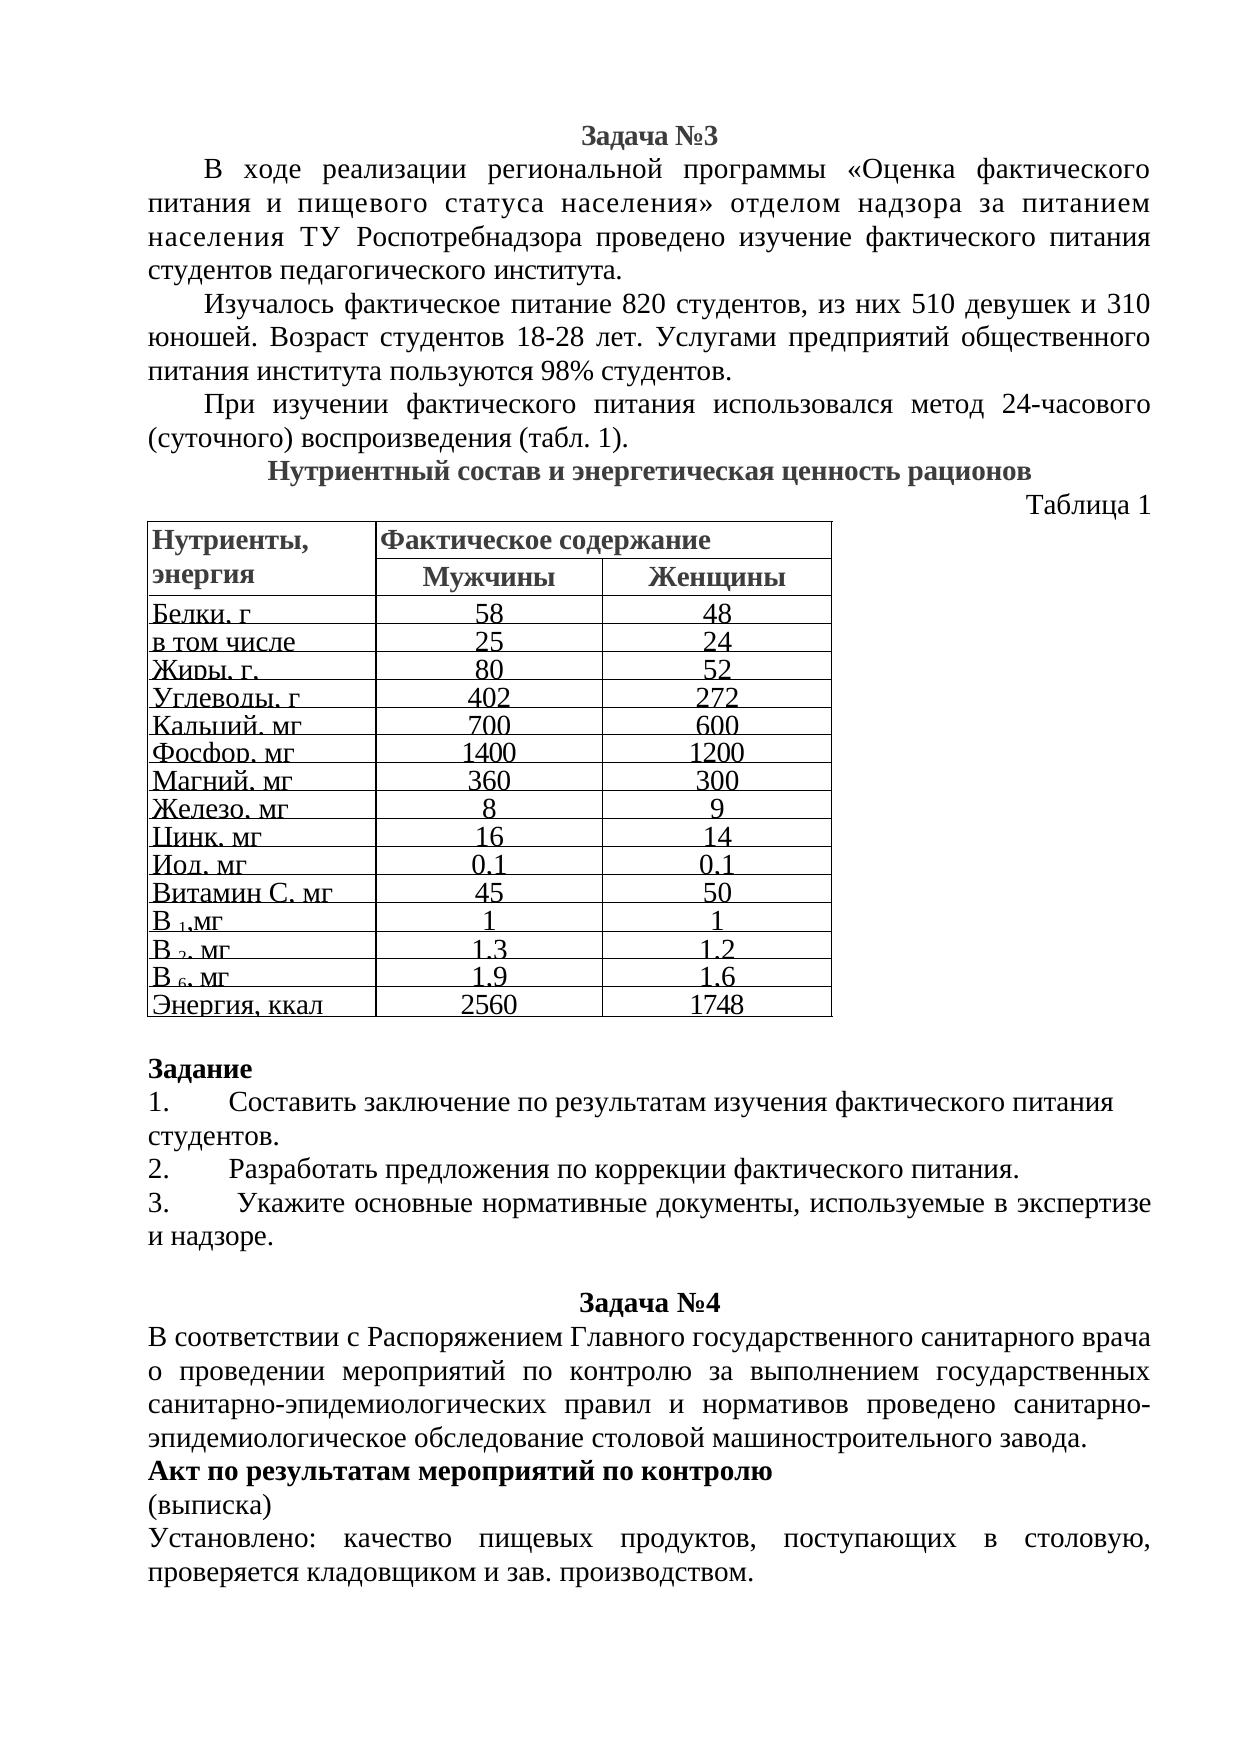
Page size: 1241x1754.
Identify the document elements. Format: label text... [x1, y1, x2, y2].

text Изучалось фактическое питание 820 студентов, из них 510 девушек и 310 юношей. Возраст студентов 18-28 лет. Услугами предприятий общественного питания института пользуются 98% студентов. [148, 286, 1152, 386]
table_cell 45 [377, 875, 602, 902]
table_cell 52 [603, 652, 831, 679]
table_cell 1,6 [603, 959, 831, 986]
table_cell Углеводы, г [148, 680, 375, 707]
table_cell В 6, мг [148, 959, 375, 986]
table_cell 48 [603, 596, 831, 623]
text В ходе реализации региональной программы «Оценка фактического питания и пищевого статуса населения» отделом надзора за питанием населения ТУ Роспотребнадзора проведено изучение фактического питания студентов педагогического института. [148, 152, 1152, 286]
table_cell 360 [377, 763, 602, 790]
table_cell 2560 [377, 987, 602, 1016]
text В соответствии с Распоряжением Главного государственного санитарного врача о проведении мероприятий по контролю за выполнением государственных санитарно-эпидемиологических правил и нормативов проведено санитарно-эпидемиологическое обследование столовой машиностроительного завода. [148, 1319, 1152, 1453]
table_cell Жиры, г, [148, 652, 375, 679]
table_cell 50 [603, 875, 831, 902]
table_cell Кальций, мг [148, 708, 375, 734]
table_cell 24 [603, 624, 831, 651]
text При изучении фактического питания использовался метод 24-часового (суточного) воспроизведения (табл. 1). [148, 386, 1152, 453]
table_cell 80 [377, 652, 602, 679]
table_cell 25 [377, 624, 602, 651]
table_header Фактическое содержание [377, 522, 831, 558]
table_cell В 2, мг [148, 932, 375, 958]
text Задача №3 [148, 118, 1152, 152]
text Задача №4 [148, 1286, 1152, 1319]
table_cell Цинк, мг [148, 819, 375, 846]
table_cell Женщины [603, 559, 831, 594]
table_cell 402 [377, 680, 602, 707]
table_cell В 1,мг [148, 903, 375, 931]
table_cell 16 [377, 819, 602, 846]
table_cell 1,2 [603, 932, 831, 958]
table_cell Фосфор, мг [148, 735, 375, 762]
list Составить заключение по результатам изучения фактического питания студентов. [148, 1084, 1152, 1151]
table_cell 600 [603, 708, 831, 734]
table_cell 8 [377, 791, 602, 818]
text Задание [148, 1051, 1152, 1084]
table_cell 1200 [603, 735, 831, 762]
table_cell 272 [603, 680, 831, 707]
text Таблица 1 [148, 487, 1152, 521]
text (выписка) [148, 1487, 1152, 1520]
table_cell 9 [603, 791, 831, 818]
table_cell Белки, г [148, 596, 375, 623]
list Разработать предложения по коррекции фактического питания. [148, 1151, 1152, 1185]
text Установлено: качество пищевых продуктов, поступающих в столовую, проверяется кладовщиком и зав. производством. [148, 1520, 1152, 1587]
table_cell 300 [603, 763, 831, 790]
table_cell Железо, мг [148, 791, 375, 818]
list Укажите основные нормативные документы, используемые в экспертизе и надзоре. [148, 1185, 1152, 1252]
table_cell 700 [377, 708, 602, 734]
text Акт по результатам мероприятий по контролю [148, 1453, 1152, 1487]
table_cell 58 [377, 596, 602, 623]
table_cell в том числе животные [148, 624, 375, 651]
table_cell 1 [377, 903, 602, 931]
table_cell Иод, мг [148, 847, 375, 874]
table_cell 1748 [603, 987, 831, 1016]
table_cell 1,3 [377, 932, 602, 958]
table_cell Витамин С, мг [148, 875, 375, 902]
table_cell 1400 [377, 735, 602, 762]
table_cell 1,9 [377, 959, 602, 986]
table_cell 0,1 [377, 847, 602, 874]
table_cell Энергия, ккал [148, 987, 375, 1016]
text Нутриентный состав и энергетическая ценность рационов [148, 453, 1152, 487]
table_header Нутриенты, энергия [148, 522, 375, 594]
table_cell 0,1 [603, 847, 831, 874]
table_cell 14 [603, 819, 831, 846]
table_cell Мужчины [377, 559, 602, 594]
table_cell Магний, мг [148, 763, 375, 790]
table_cell 1 [603, 903, 831, 931]
